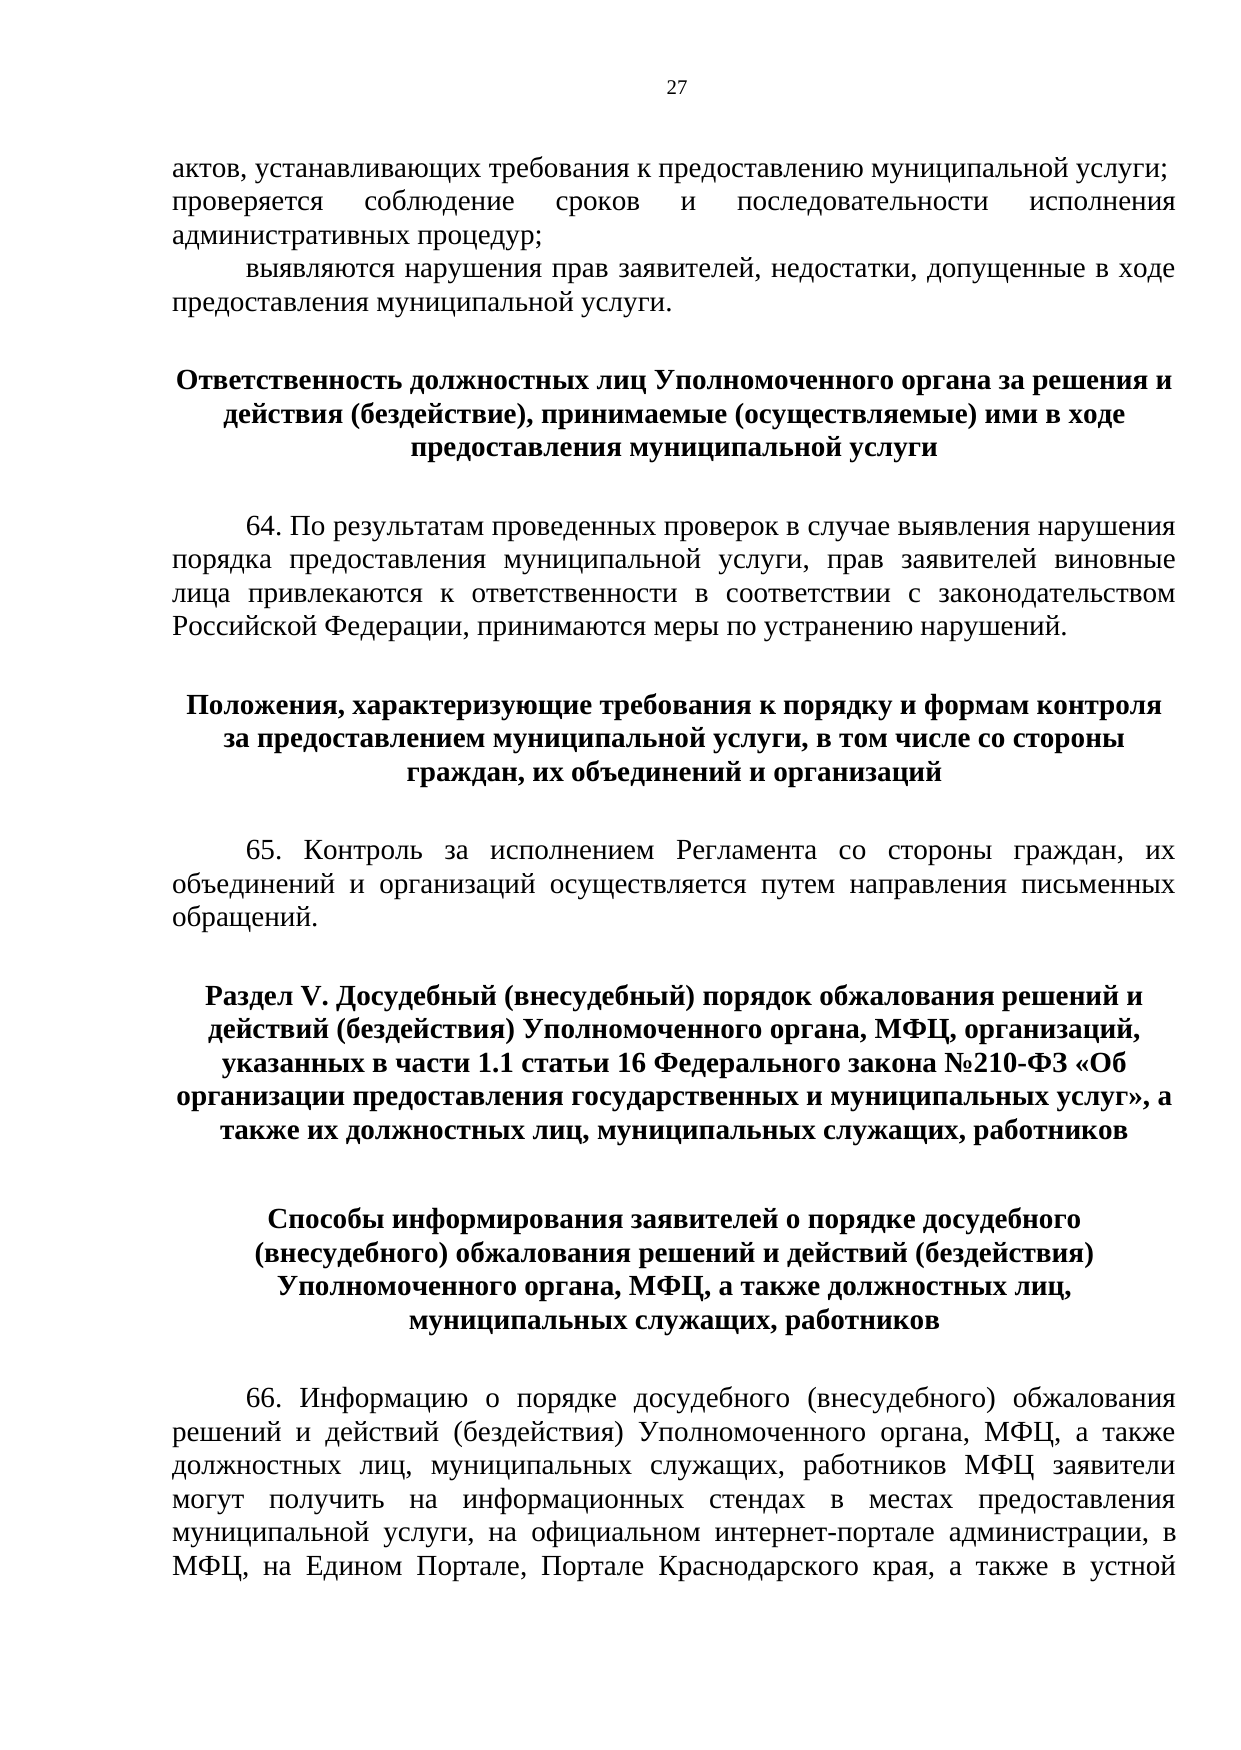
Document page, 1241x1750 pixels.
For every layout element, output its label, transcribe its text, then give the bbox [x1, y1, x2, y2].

text 65. Контроль за исполнением Регламента со стороны граждан, их объединений и организаций осуществляется путем направления письменных обращений. [172, 832, 1177, 933]
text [172, 1380, 1177, 1582]
text 64. По результатам проведенных проверок в случае выявления нарушения порядка предоставления муниципальной услуги, прав заявителей виновные лица привлекаются к ответственности в соответствии с законодательством Российской Федерации, принимаются меры по устранению нарушений. [172, 508, 1177, 642]
subtitle Способы информирования заявителей о порядке досудебного (внесудебного) обжалования решений и действий (бездействия) Уполномоченного органа, МФЦ, а также должностных лиц, муниципальных служащих, работников [172, 1201, 1177, 1336]
subtitle Раздел V. Досудебный (внесудебный) порядок обжалования решений и действий (бездействия) Уполномоченного органа, МФЦ, организаций, указанных в части 1.1 статьи 16 Федерального закона №210-ФЗ «Об организации предоставления государственных и муниципальных услуг», а также их должностных лиц, муниципальных служащих, работников [172, 978, 1177, 1145]
text проверяется соблюдение сроков и последовательности исполнения административных процедур; [172, 183, 1177, 251]
subtitle Ответственность должностных лиц Уполномоченного органа за решения и действия (бездействие), принимаемые (осуществляемые) ими в ходе предоставления муниципальной услуги [172, 362, 1177, 463]
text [172, 150, 1177, 183]
subtitle Положения, характеризующие требования к порядку и формам контроля за предоставлением муниципальной услуги, в том числе со стороны граждан, их объединений и организаций [172, 687, 1177, 787]
text выявляются нарушения прав заявителей, недостатки, допущенные в ходе предоставления муниципальной услуги. [172, 251, 1177, 318]
